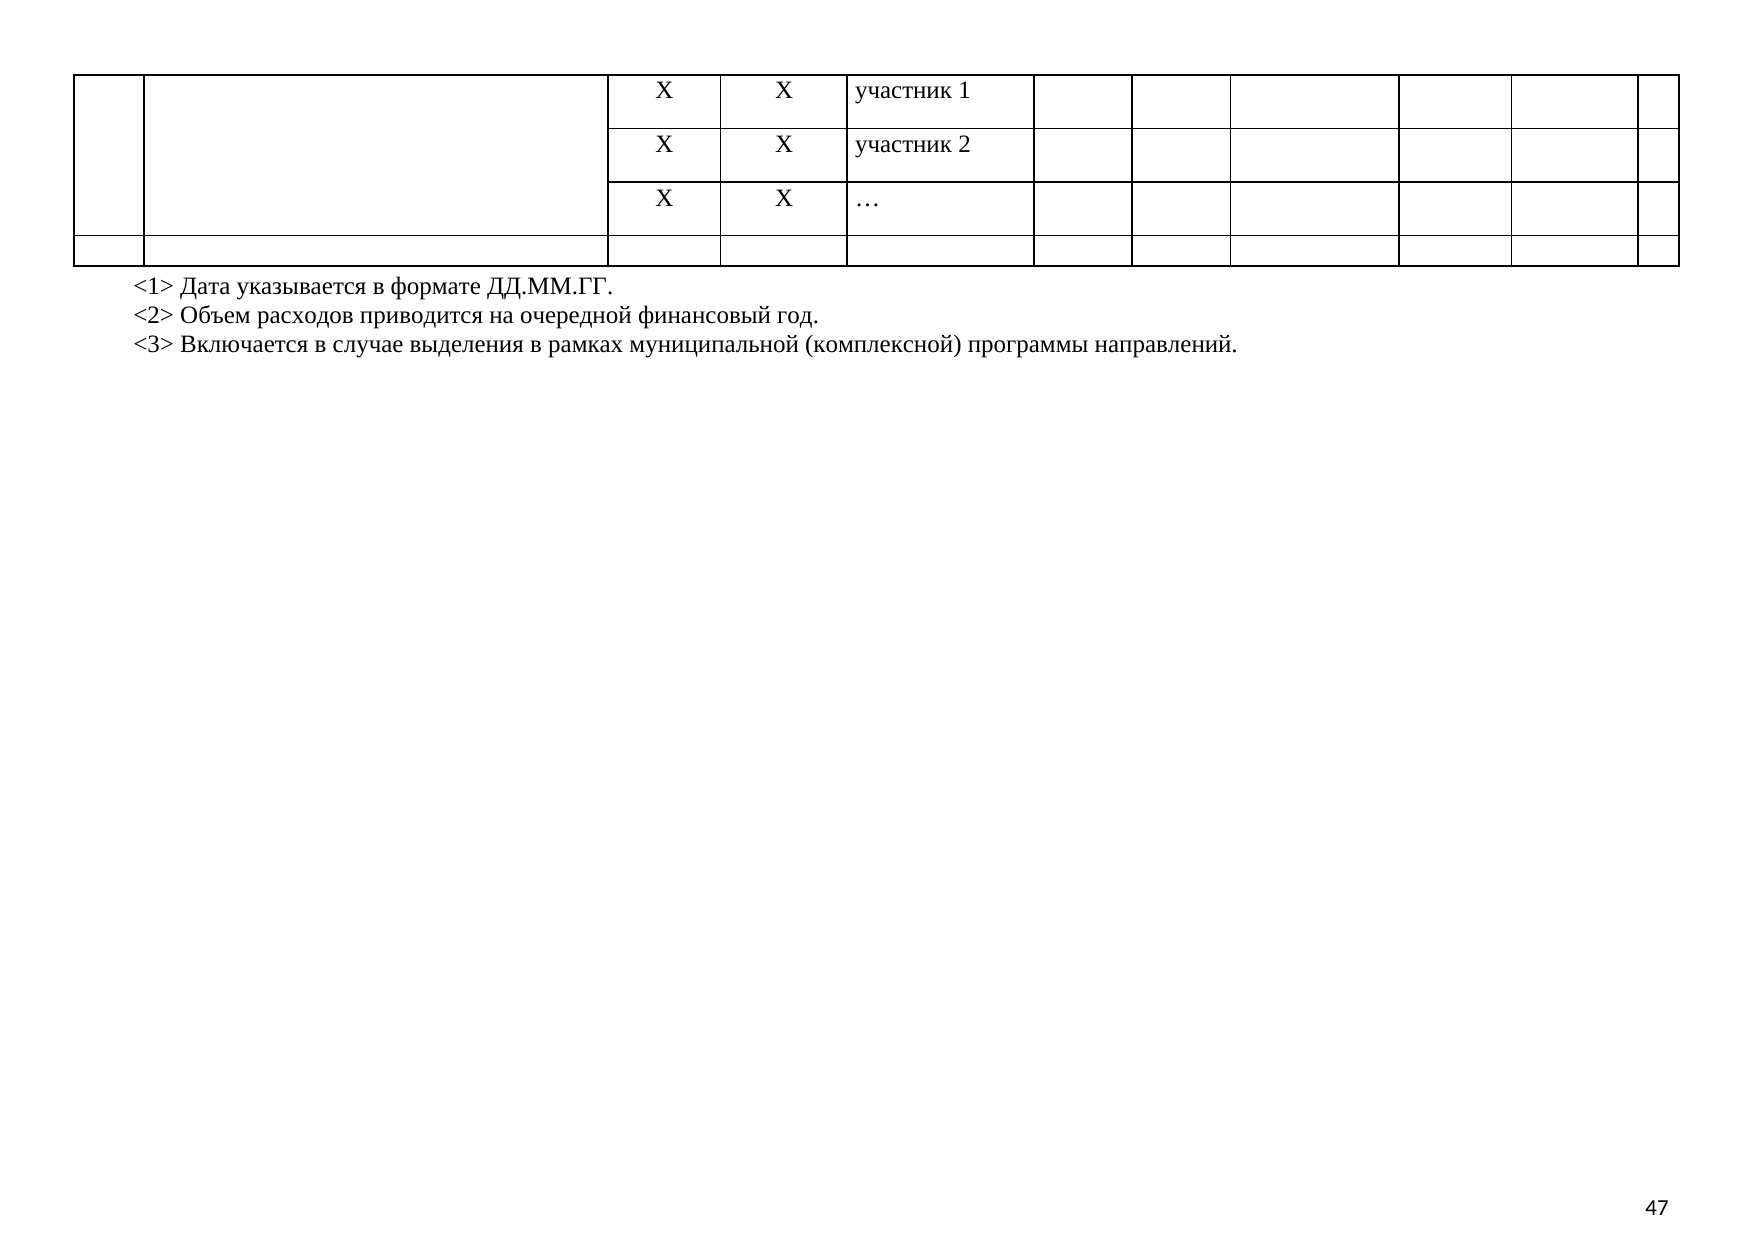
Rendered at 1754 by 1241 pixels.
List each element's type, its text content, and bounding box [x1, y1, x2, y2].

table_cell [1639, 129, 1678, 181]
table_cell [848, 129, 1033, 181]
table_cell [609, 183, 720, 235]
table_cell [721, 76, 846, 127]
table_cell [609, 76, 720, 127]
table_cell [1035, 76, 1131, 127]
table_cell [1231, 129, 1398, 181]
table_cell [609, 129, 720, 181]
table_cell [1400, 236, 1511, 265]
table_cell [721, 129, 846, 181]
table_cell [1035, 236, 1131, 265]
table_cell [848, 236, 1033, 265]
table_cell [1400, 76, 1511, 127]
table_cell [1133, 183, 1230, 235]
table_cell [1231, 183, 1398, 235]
text <3> Включается в случае выделения в рамках муниципальной (комплексной) программы направлений. [103, 329, 1668, 358]
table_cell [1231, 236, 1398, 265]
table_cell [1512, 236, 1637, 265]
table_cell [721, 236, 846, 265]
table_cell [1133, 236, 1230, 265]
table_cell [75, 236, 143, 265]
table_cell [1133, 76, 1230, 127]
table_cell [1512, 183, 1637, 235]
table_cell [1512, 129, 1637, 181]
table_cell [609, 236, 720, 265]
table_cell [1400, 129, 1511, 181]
text <2> Объем расходов приводится на очередной финансовый год. [103, 300, 1668, 329]
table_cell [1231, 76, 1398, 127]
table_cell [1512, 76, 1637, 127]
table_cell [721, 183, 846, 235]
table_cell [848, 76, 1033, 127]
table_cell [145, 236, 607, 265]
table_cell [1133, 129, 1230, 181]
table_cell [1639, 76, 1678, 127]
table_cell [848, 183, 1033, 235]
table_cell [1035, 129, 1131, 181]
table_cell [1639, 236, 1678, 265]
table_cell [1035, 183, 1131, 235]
text <1> Дата указывается в формате ДД.ММ.ГГ. [103, 271, 1668, 300]
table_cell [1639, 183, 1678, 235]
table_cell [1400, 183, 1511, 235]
